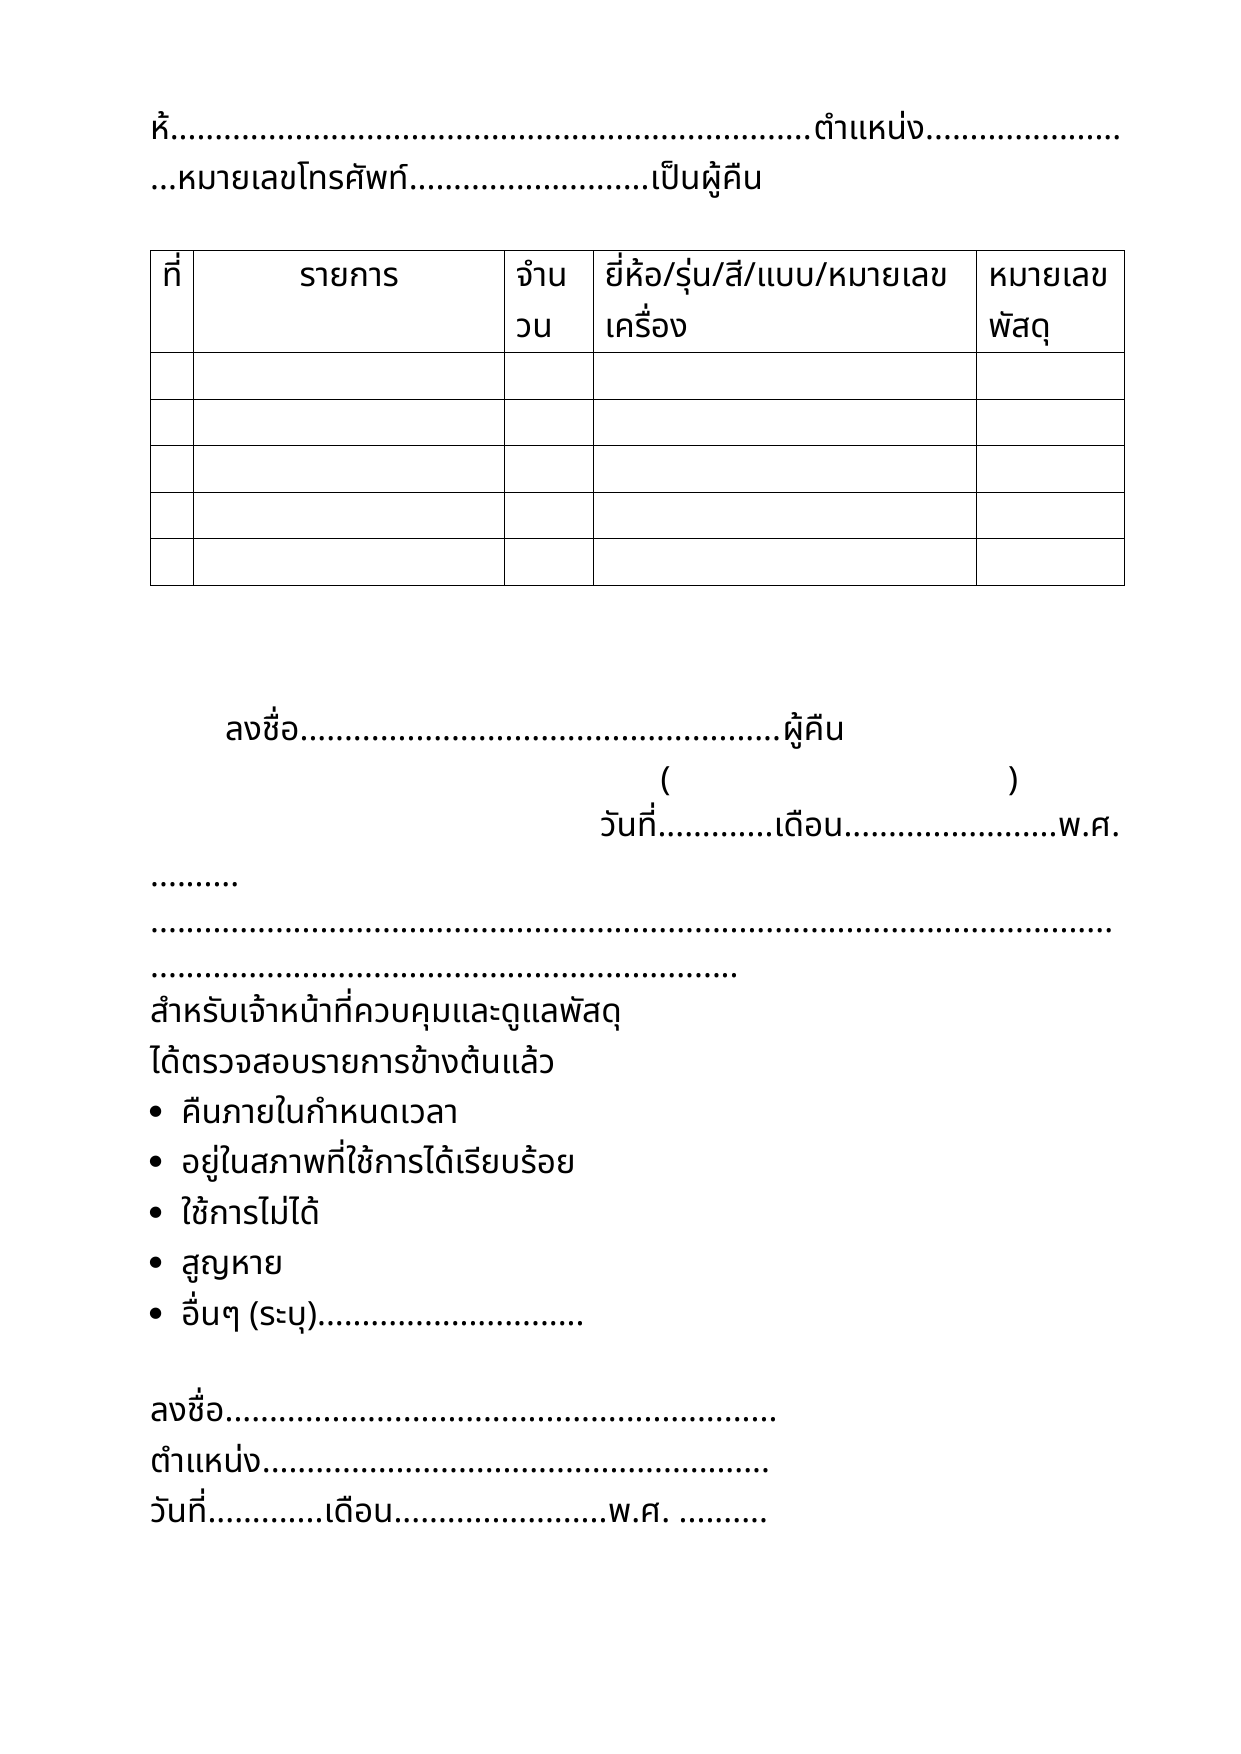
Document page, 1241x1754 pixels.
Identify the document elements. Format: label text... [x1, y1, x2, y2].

text ใช้การไม่ได้ [150, 1189, 1122, 1239]
text ตำแหน่ง......................................................... [150, 1436, 1122, 1487]
table_cell [194, 353, 504, 399]
table_cell [977, 493, 1124, 538]
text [150, 103, 1122, 205]
text สำหรับเจ้าหน้าที่ควบคุมและดูแลพัสดุ [150, 987, 1122, 1038]
table_cell [505, 446, 593, 492]
text คืนภายในกำหนดเวลา [150, 1088, 1122, 1138]
table_cell [151, 493, 193, 538]
table_header รายการ [194, 251, 504, 352]
table_cell [594, 493, 976, 538]
table_cell [505, 539, 593, 584]
table_cell [977, 446, 1124, 492]
text อื่นๆ (ระบุ).............................. [150, 1290, 1122, 1340]
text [150, 1487, 1122, 1538]
table_cell [977, 539, 1124, 584]
table_cell [194, 400, 504, 445]
text .............................................................................................................................................................................. [150, 896, 1122, 987]
table_cell [194, 446, 504, 492]
text ลงชื่อ......................................................ผู้คืน [150, 676, 1122, 755]
table_cell [977, 400, 1124, 445]
table_cell [505, 400, 593, 445]
text วันที่.............เดือน........................พ.ศ. .......... [150, 800, 1122, 896]
table_cell [977, 353, 1124, 399]
text อยู่ในสภาพที่ใช้การได้เรียบร้อย [150, 1138, 1122, 1189]
table_cell [151, 400, 193, 445]
table_cell [505, 493, 593, 538]
table_cell [594, 539, 976, 584]
table_header ที่ [151, 251, 193, 352]
text ได้ตรวจสอบรายการข้างต้นแล้ว [150, 1038, 1122, 1088]
text ลงชื่อ.............................................................. [150, 1386, 1122, 1436]
text สูญหาย [150, 1239, 1122, 1290]
text ( ) [150, 755, 1122, 800]
table_cell [194, 493, 504, 538]
table_cell [594, 400, 976, 445]
table_cell [194, 539, 504, 584]
table_cell [594, 446, 976, 492]
table_header จำนวน [505, 251, 593, 352]
table_cell [151, 446, 193, 492]
table_header หมายเลขพัสดุ [977, 251, 1124, 352]
table_header ยี่ห้อ/รุ่น/สี/แบบ/หมายเลขเครื่อง [594, 251, 976, 352]
table_cell [151, 539, 193, 584]
table_cell [594, 353, 976, 399]
table_cell [151, 353, 193, 399]
table_cell [505, 353, 593, 399]
